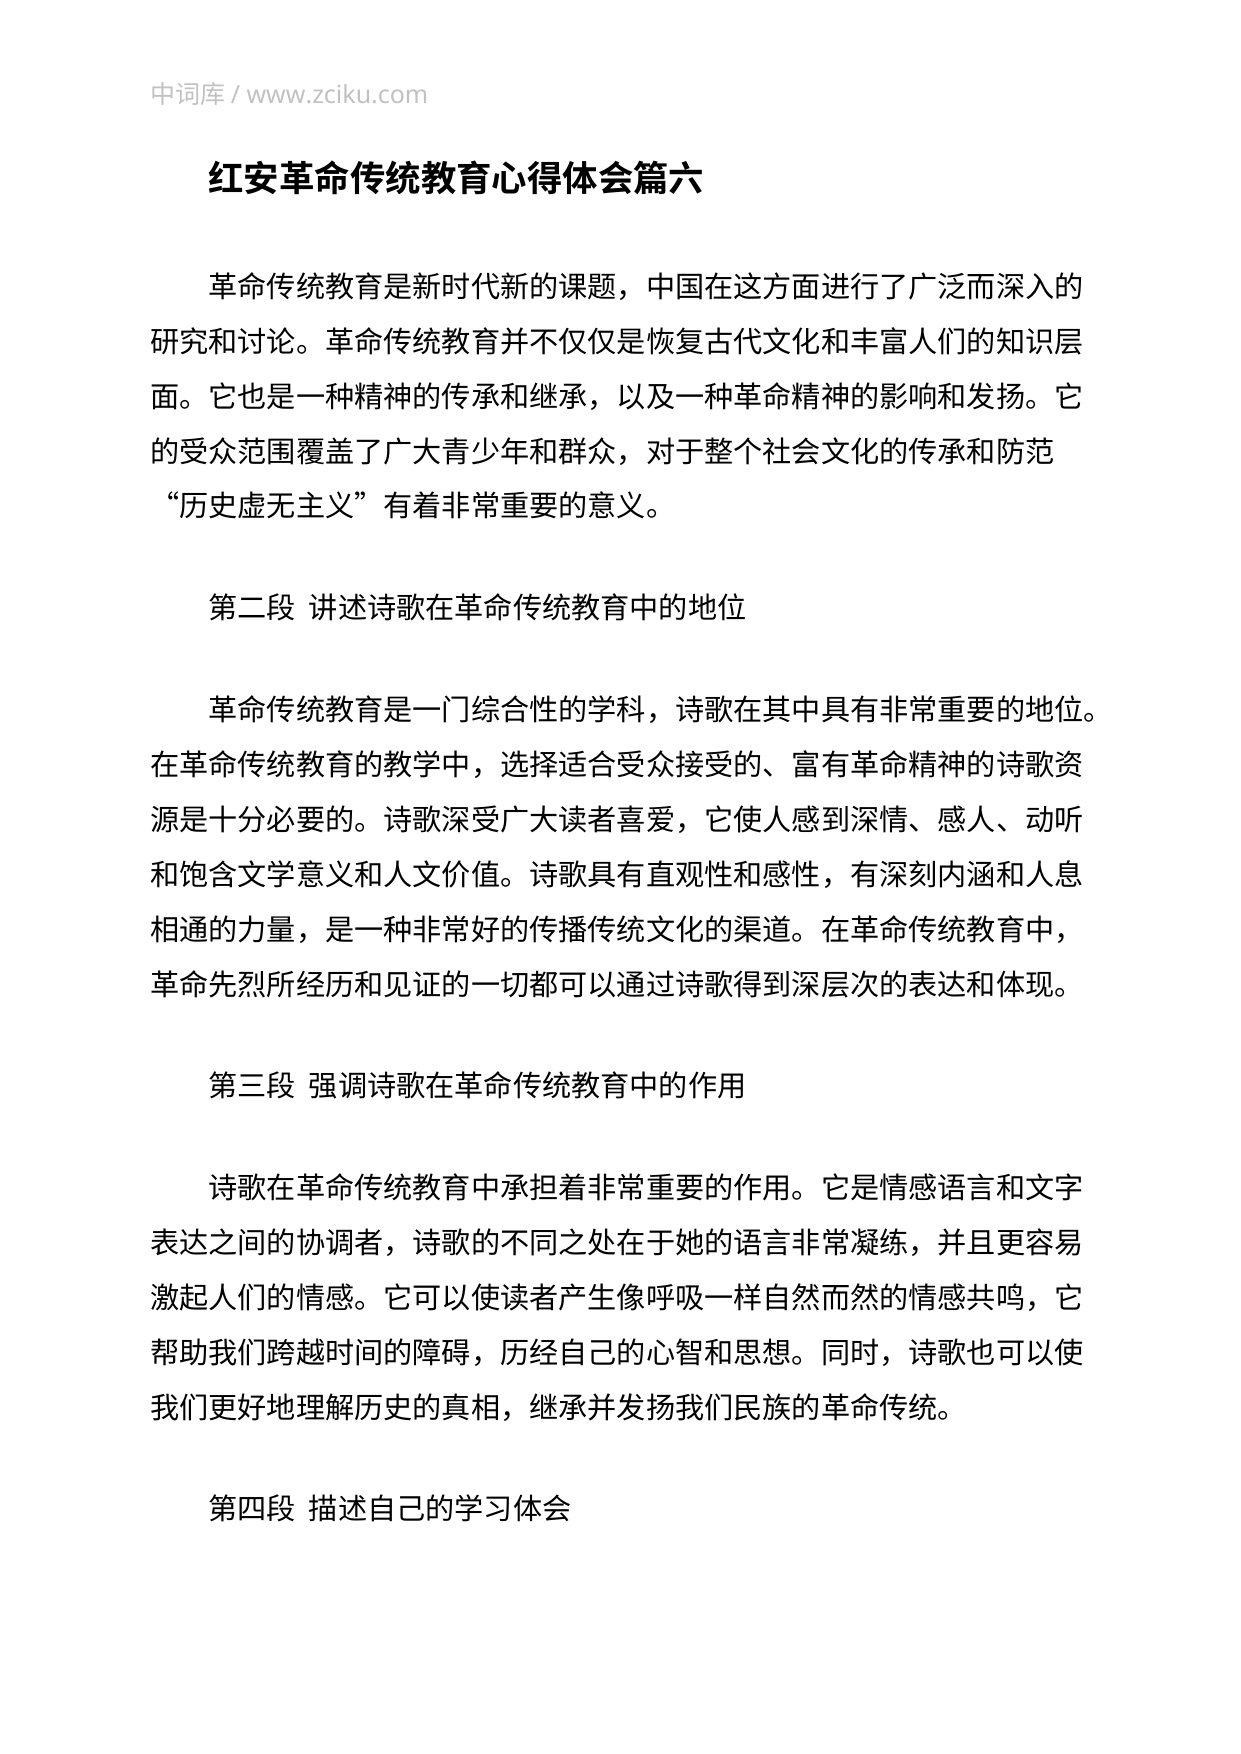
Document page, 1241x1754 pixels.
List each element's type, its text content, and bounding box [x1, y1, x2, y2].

text 红安革命传统教育心得体会篇六 [150, 150, 1090, 201]
text 诗歌在革命传统教育中承担着非常重要的作用。它是情感语言和文字表达之间的协调者，诗歌的不同之处在于她的语言非常凝练，并且更容易激起人们的情感。它可以使读者产生像呼吸一样自然而然的情感共鸣，它帮助我们跨越时间的障碍，历经自己的心智和思想。同时，诗歌也可以使我们更好地理解历史的真相，继承并发扬我们民族的革命传统。 [150, 1164, 1090, 1426]
text 革命传统教育是一门综合性的学科，诗歌在其中具有非常重要的地位。在革命传统教育的教学中，选择适合受众接受的、富有革命精神的诗歌资源是十分必要的。诗歌深受广大读者喜爱，它使人感到深情、感人、动听和饱含文学意义和人文价值。诗歌具有直观性和感性，有深刻内涵和人息相通的力量，是一种非常好的传播传统文化的渠道。在革命传统教育中，革命先烈所经历和见证的一切都可以通过诗歌得到深层次的表达和体现。 [150, 687, 1090, 1003]
text 革命传统教育是新时代新的课题，中国在这方面进行了广泛而深入的研究和讨论。革命传统教育并不仅仅是恢复古代文化和丰富人们的知识层面。它也是一种精神的传承和继承，以及一种革命精神的影响和发扬。它的受众范围覆盖了广大青少年和群众，对于整个社会文化的传承和防范“历史虚无主义”有着非常重要的意义。 [150, 263, 1090, 525]
text 第二段 讲述诗歌在革命传统教育中的地位 [150, 585, 1090, 627]
text 第三段 强调诗歌在革命传统教育中的作用 [150, 1063, 1090, 1105]
text 第四段 描述自己的学习体会 [150, 1486, 1090, 1528]
